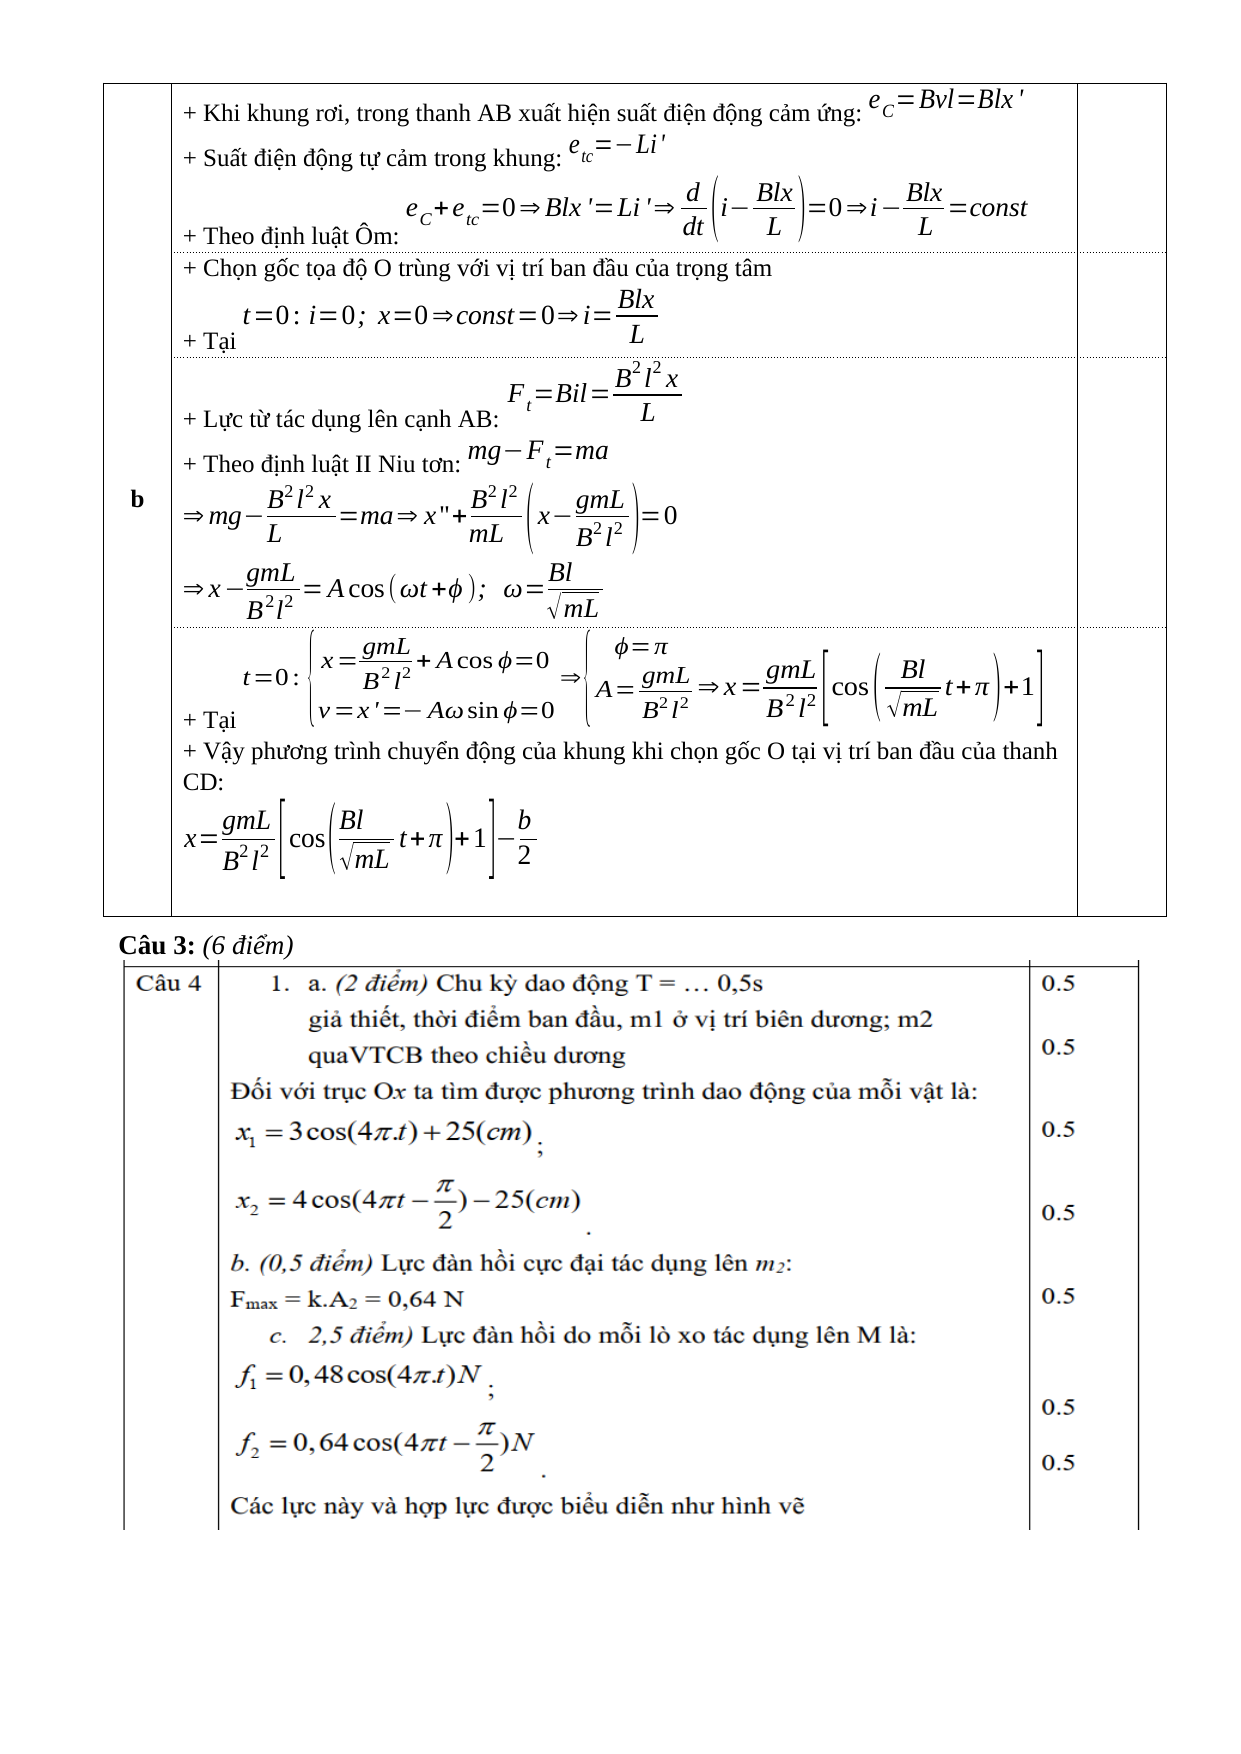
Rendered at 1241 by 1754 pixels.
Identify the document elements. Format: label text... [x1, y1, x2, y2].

text Câu 3: (6 điểm) [118, 929, 1166, 961]
table_cell + Tại + Vậy phương trình chuyển động của khung khi chọn gốc O tại vị trí ban đầu của thanh CD: [172, 627, 1077, 916]
table_cell [1078, 357, 1166, 627]
table_cell [1078, 627, 1166, 916]
table_cell + Lực từ tác dụng lên cạnh AB: + Theo định luật II Niu tơn: [172, 357, 1077, 627]
table_cell [1078, 84, 1166, 252]
table_cell b [104, 84, 171, 916]
table_cell + Chọn gốc tọa độ O trùng với vị trí ban đầu của trọng tâm + Tại [172, 252, 1077, 357]
table_cell + Khi khung rơi, trong thanh AB xuất hiện suất điện động cảm ứng: + Suất điện động tự cảm trong khung: + Theo định luật Ôm: [172, 84, 1077, 252]
picture [118, 960, 1150, 1530]
table_cell [1078, 252, 1166, 357]
